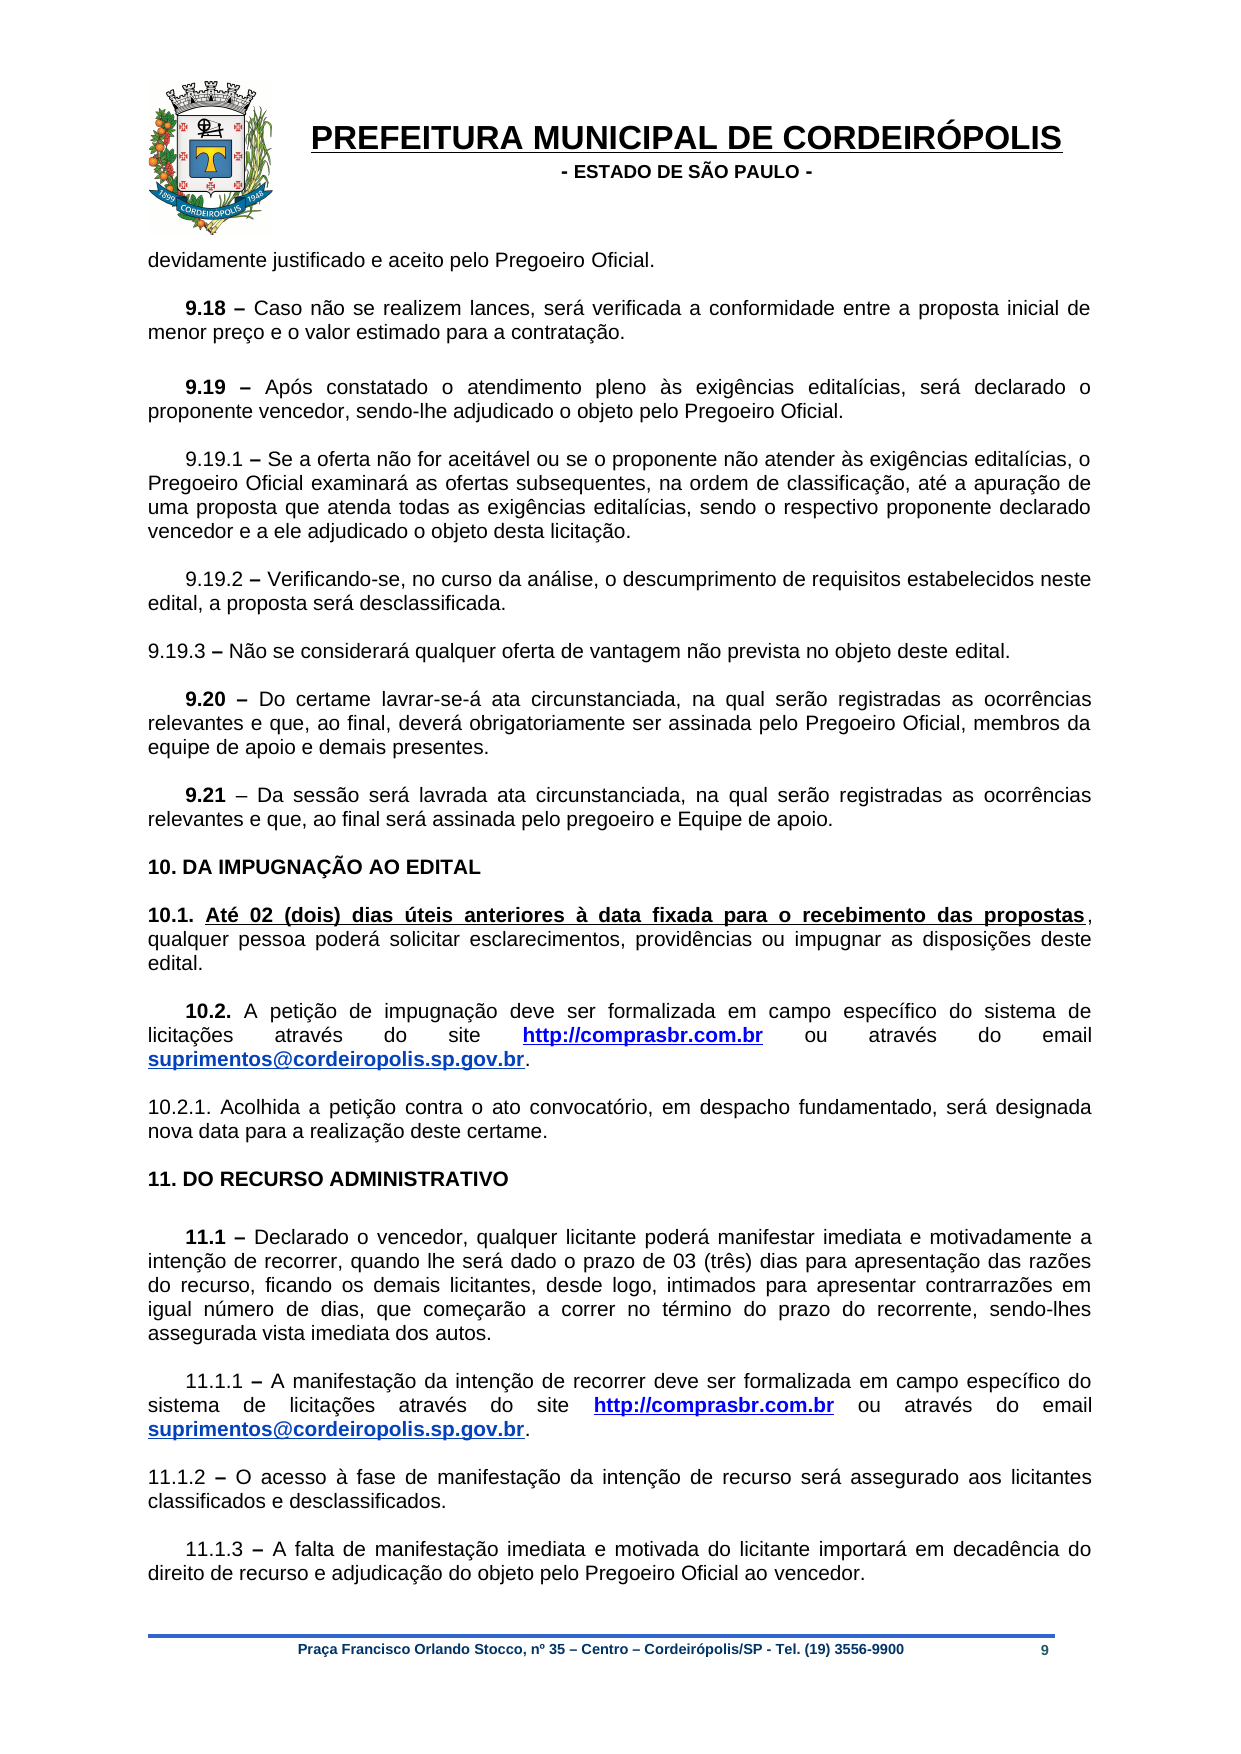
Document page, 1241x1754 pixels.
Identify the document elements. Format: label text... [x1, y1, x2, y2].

text 10.1. Até 02 (dois) dias úteis anteriores à data fixada para o recebimento das propostas, qualquer pessoa poderá solicitar esclarecimentos, providências ou impugnar as disposições deste edital. [148, 903, 1093, 975]
list 9.19 – Após constatado o atendimento pleno às exigências editalícias, será declarado o proponente vencedor, sendo-lhe adjudicado o objeto pelo Pregoeiro Oficial. [148, 375, 1093, 423]
list 9.19.1 – Se a oferta não for aceitável ou se o proponente não atender às exigências editalícias, o Pregoeiro Oficial examinará as ofertas subsequentes, na ordem de classificação, até a apuração de uma proposta que atenda todas as exigências editalícias, sendo o respectivo proponente declarado vencedor e a ele adjudicado o objeto desta licitação. [148, 447, 1093, 543]
list 9.19.3 – Não se considerará qualquer oferta de vantagem não prevista no objeto deste edital. [109, 639, 1093, 663]
list 11.1.2 – O acesso à fase de manifestação da intenção de recurso será assegurado aos licitantes classificados e desclassificados. [105, 1465, 1093, 1513]
list 11.1.1 – A manifestação da intenção de recorrer deve ser formalizada em campo específico do sistema de licitações através do site http://comprasbr.com.br ou através do email suprimentos@cordeiropolis.sp.gov.br. [148, 1369, 1093, 1441]
list 11.1.3 – A falta de manifestação imediata e motivada do licitante importará em decadência do direito de recurso e adjudicação do objeto pelo Pregoeiro Oficial ao vencedor. [148, 1537, 1093, 1585]
list 9.21 – Da sessão será lavrada ata circunstanciada, na qual serão registradas as ocorrências relevantes e que, ao final será assinada pelo pregoeiro e Equipe de apoio. [148, 783, 1093, 831]
text 10. DA IMPUGNAÇÃO AO EDITAL [148, 855, 1093, 879]
list 9.20 – Do certame lavrar-se-á ata circunstanciada, na qual serão registradas as ocorrências relevantes e que, ao final, deverá obrigatoriamente ser assinada pelo Pregoeiro Oficial, membros da equipe de apoio e demais presentes. [148, 687, 1093, 759]
list 9.18 – Caso não se realizem lances, será verificada a conformidade entre a proposta inicial de menor preço e o valor estimado para a contratação. [148, 296, 1093, 344]
picture [148, 81, 273, 235]
text 10.2.1. Acolhida a petição contra o ato convocatório, em despacho fundamentado, será designada nova data para a realização deste certame. [148, 1095, 1093, 1143]
text 11. DO RECURSO ADMINISTRATIVO [148, 1167, 1093, 1191]
list 10.2. A petição de impugnação deve ser formalizada em campo específico do sistema de licitações através do site http://comprasbr.com.br ou através do email suprimentos@cordeiropolis.sp.gov.br. [148, 999, 1093, 1071]
list 11.1 – Declarado o vencedor, qualquer licitante poderá manifestar imediata e motivadamente a intenção de recorrer, quando lhe será dado o prazo de 03 (três) dias para apresentação das razões do recurso, ficando os demais licitantes, desde logo, intimados para apresentar contrarrazões em igual número de dias, que começarão a correr no término do prazo do recorrente, sendo-lhes assegurada vista imediata dos autos. [148, 1225, 1093, 1345]
list 9.19.2 – Verificando-se, no curso da análise, o descumprimento de requisitos estabelecidos neste edital, a proposta será desclassificada. [148, 567, 1093, 615]
